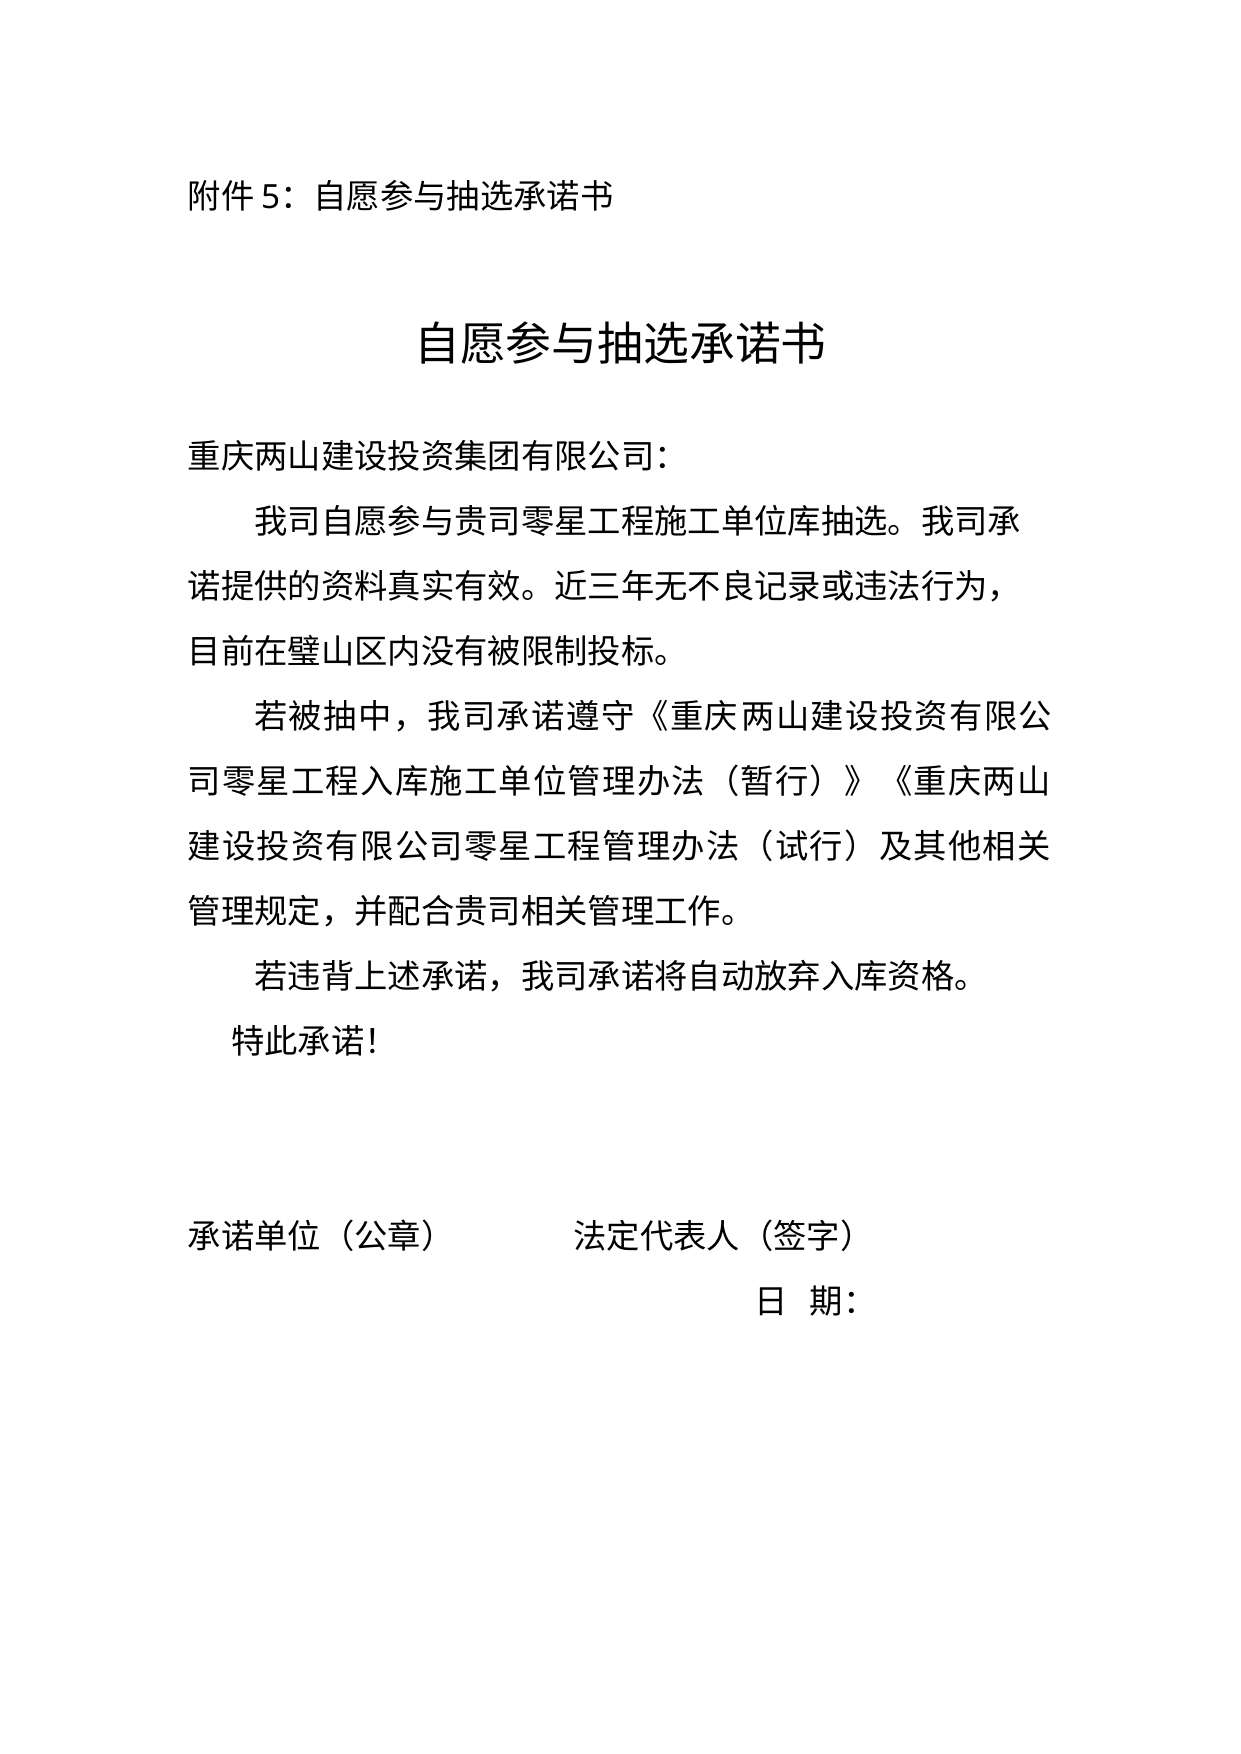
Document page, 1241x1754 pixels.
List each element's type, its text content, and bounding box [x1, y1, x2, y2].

text 我司自愿参与贵司零星工程施工单位库抽选。我司承诺提供的资料真实有效。近三年无不良记录或违法行为，目前在璧山区内没有被限制投标。 [187, 487, 1053, 682]
text 承诺单位（公章） 法定代表人（签字） [187, 1202, 1053, 1267]
text 附件5：自愿参与抽选承诺书 [187, 162, 1053, 227]
text 特此承诺！ [187, 1007, 1053, 1072]
text 日 期： [187, 1267, 1053, 1332]
text 若被抽中，我司承诺遵守《重庆两山建设投资有限公司零星工程入库施工单位管理办法（暂行）》《重庆两山建设投资有限公司零星工程管理办法（试行）及其他相关管理规定，并配合贵司相关管理工作。 [187, 682, 1053, 942]
text 若违背上述承诺，我司承诺将自动放弃入库资格。 [187, 942, 1053, 1007]
text 重庆两山建设投资集团有限公司： [187, 422, 1053, 487]
text 自愿参与抽选承诺书 [187, 292, 1053, 389]
